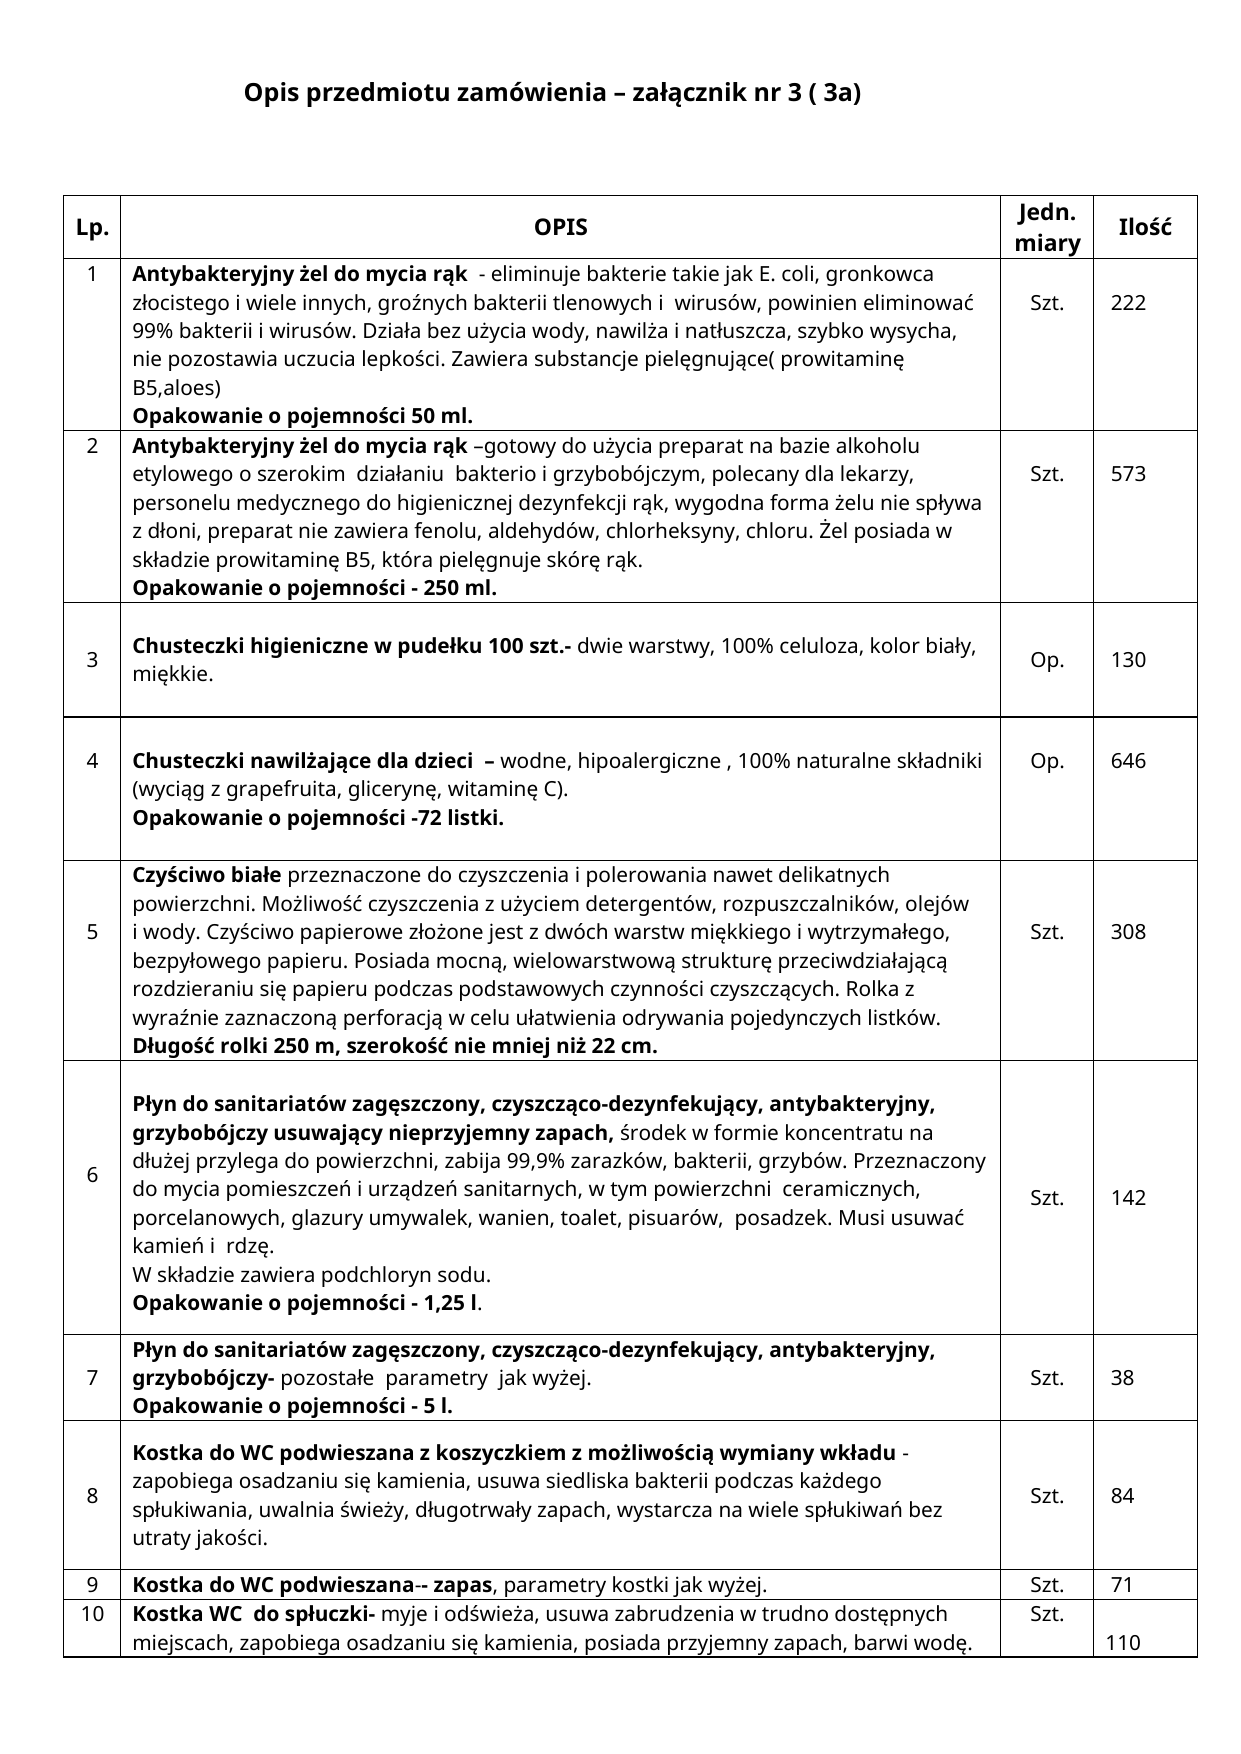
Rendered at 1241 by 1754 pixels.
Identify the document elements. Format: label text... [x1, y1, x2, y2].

table_cell 1 [64, 259, 120, 430]
table_cell Op. [1001, 603, 1093, 716]
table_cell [121, 1600, 1000, 1656]
table_header Lp. [64, 196, 120, 258]
table_cell 38 [1094, 1335, 1197, 1420]
table_cell Kostka do WC podwieszana-- zapas, parametry kostki jak wyżej. [121, 1570, 1000, 1598]
table_cell Chusteczki higieniczne w pudełku 100 szt.- dwie warstwy, 100% celuloza, kolor biały, miękkie. [121, 603, 1000, 716]
table_header Jedn. miary [1001, 196, 1093, 258]
table_cell 110 [1094, 1600, 1197, 1656]
table_cell 9 [64, 1570, 120, 1598]
table_cell 573 [1094, 431, 1197, 602]
table_cell Chusteczki nawilżające dla dzieci – wodne, hipoalergiczne , 100% naturalne składniki (wyciąg z grapefruita, glicerynę, witaminę C). Opakowanie o pojemności -72 listki. [121, 718, 1000, 859]
table_cell 6 [64, 1061, 120, 1334]
text Opis przedmiotu zamówienia – załącznik nr 3 ( 3a) [75, 75, 1165, 109]
table_cell Antybakteryjny żel do mycia rąk –gotowy do użycia preparat na bazie alkoholu etylowego o szerokim działaniu bakterio i grzybobójczym, polecany dla lekarzy, personelu medycznego do higienicznej dezynfekcji rąk, wygodna forma żelu nie spływa z dłoni, preparat nie zawiera fenolu, aldehydów, chlorheksyny, chloru. Żel posiada w składzie prowitaminę B5, która pielęgnuje skórę rąk. Opakowanie o pojemności - 250 ml. [121, 431, 1000, 602]
table_cell 71 [1094, 1570, 1197, 1598]
table_cell 2 [64, 431, 120, 602]
table_cell Szt. [1001, 1600, 1093, 1656]
table_cell 7 [64, 1335, 120, 1420]
table_cell Szt. [1001, 431, 1093, 602]
table_header Ilość [1094, 196, 1197, 258]
table_cell Szt. [1001, 259, 1093, 430]
table_cell Szt. [1001, 1570, 1093, 1598]
table_cell 4 [64, 718, 120, 859]
table_cell Kostka do WC podwieszana z koszyczkiem z możliwością wymiany wkładu -zapobiega osadzaniu się kamienia, usuwa siedliska bakterii podczas każdego spłukiwania, uwalnia świeży, długotrwały zapach, wystarcza na wiele spłukiwań bez utraty jakości. [121, 1421, 1000, 1569]
table_cell 5 [64, 861, 120, 1060]
table_header OPIS [121, 196, 1000, 258]
table_cell Szt. [1001, 1421, 1093, 1569]
table_cell Płyn do sanitariatów zagęszczony, czyszcząco-dezynfekujący, antybakteryjny, grzybobójczy- pozostałe parametry jak wyżej. Opakowanie o pojemności - 5 l. [121, 1335, 1000, 1420]
table_cell 3 [64, 603, 120, 716]
table_cell 8 [64, 1421, 120, 1569]
table_cell Antybakteryjny żel do mycia rąk - eliminuje bakterie takie jak E. coli, gronkowca złocistego i wiele innych, groźnych bakterii tlenowych i wirusów, powinien eliminować 99% bakterii i wirusów. Działa bez użycia wody, nawilża i natłuszcza, szybko wysycha, nie pozostawia uczucia lepkości. Zawiera substancje pielęgnujące( prowitaminę B5,aloes) Opakowanie o pojemności 50 ml. [121, 259, 1000, 430]
table_cell Szt. [1001, 1061, 1093, 1334]
table_cell Czyściwo białe przeznaczone do czyszczenia i polerowania nawet delikatnych powierzchni. Możliwość czyszczenia z użyciem detergentów, rozpuszczalników, olejów i wody. Czyściwo papierowe złożone jest z dwóch warstw miękkiego i wytrzymałego, bezpyłowego papieru. Posiada mocną, wielowarstwową strukturę przeciwdziałającą rozdzieraniu się papieru podczas podstawowych czynności czyszczących. Rolka z wyraźnie zaznaczoną perforacją w celu ułatwienia odrywania pojedynczych listków. Długość rolki 250 m, szerokość nie mniej niż 22 cm. [121, 861, 1000, 1060]
table_cell 646 [1094, 718, 1197, 859]
table_cell 10 [64, 1600, 120, 1656]
table_cell Szt. [1001, 861, 1093, 1060]
table_cell Szt. [1001, 1335, 1093, 1420]
table_cell Op. [1001, 718, 1093, 859]
table_cell Płyn do sanitariatów zagęszczony, czyszcząco-dezynfekujący, antybakteryjny, grzybobójczy usuwający nieprzyjemny zapach, środek w formie koncentratu na dłużej przylega do powierzchni, zabija 99,9% zarazków, bakterii, grzybów. Przeznaczony do mycia pomieszczeń i urządzeń sanitarnych, w tym powierzchni ceramicznych, porcelanowych, glazury umywalek, wanien, toalet, pisuarów, posadzek. Musi usuwać kamień i rdzę. W składzie zawiera podchloryn sodu. Opakowanie o pojemności - 1,25 l. [121, 1061, 1000, 1334]
table_cell 142 [1094, 1061, 1197, 1334]
table_cell 130 [1094, 603, 1197, 716]
table_cell 222 [1094, 259, 1197, 430]
table_cell 308 [1094, 861, 1197, 1060]
table_cell 84 [1094, 1421, 1197, 1569]
